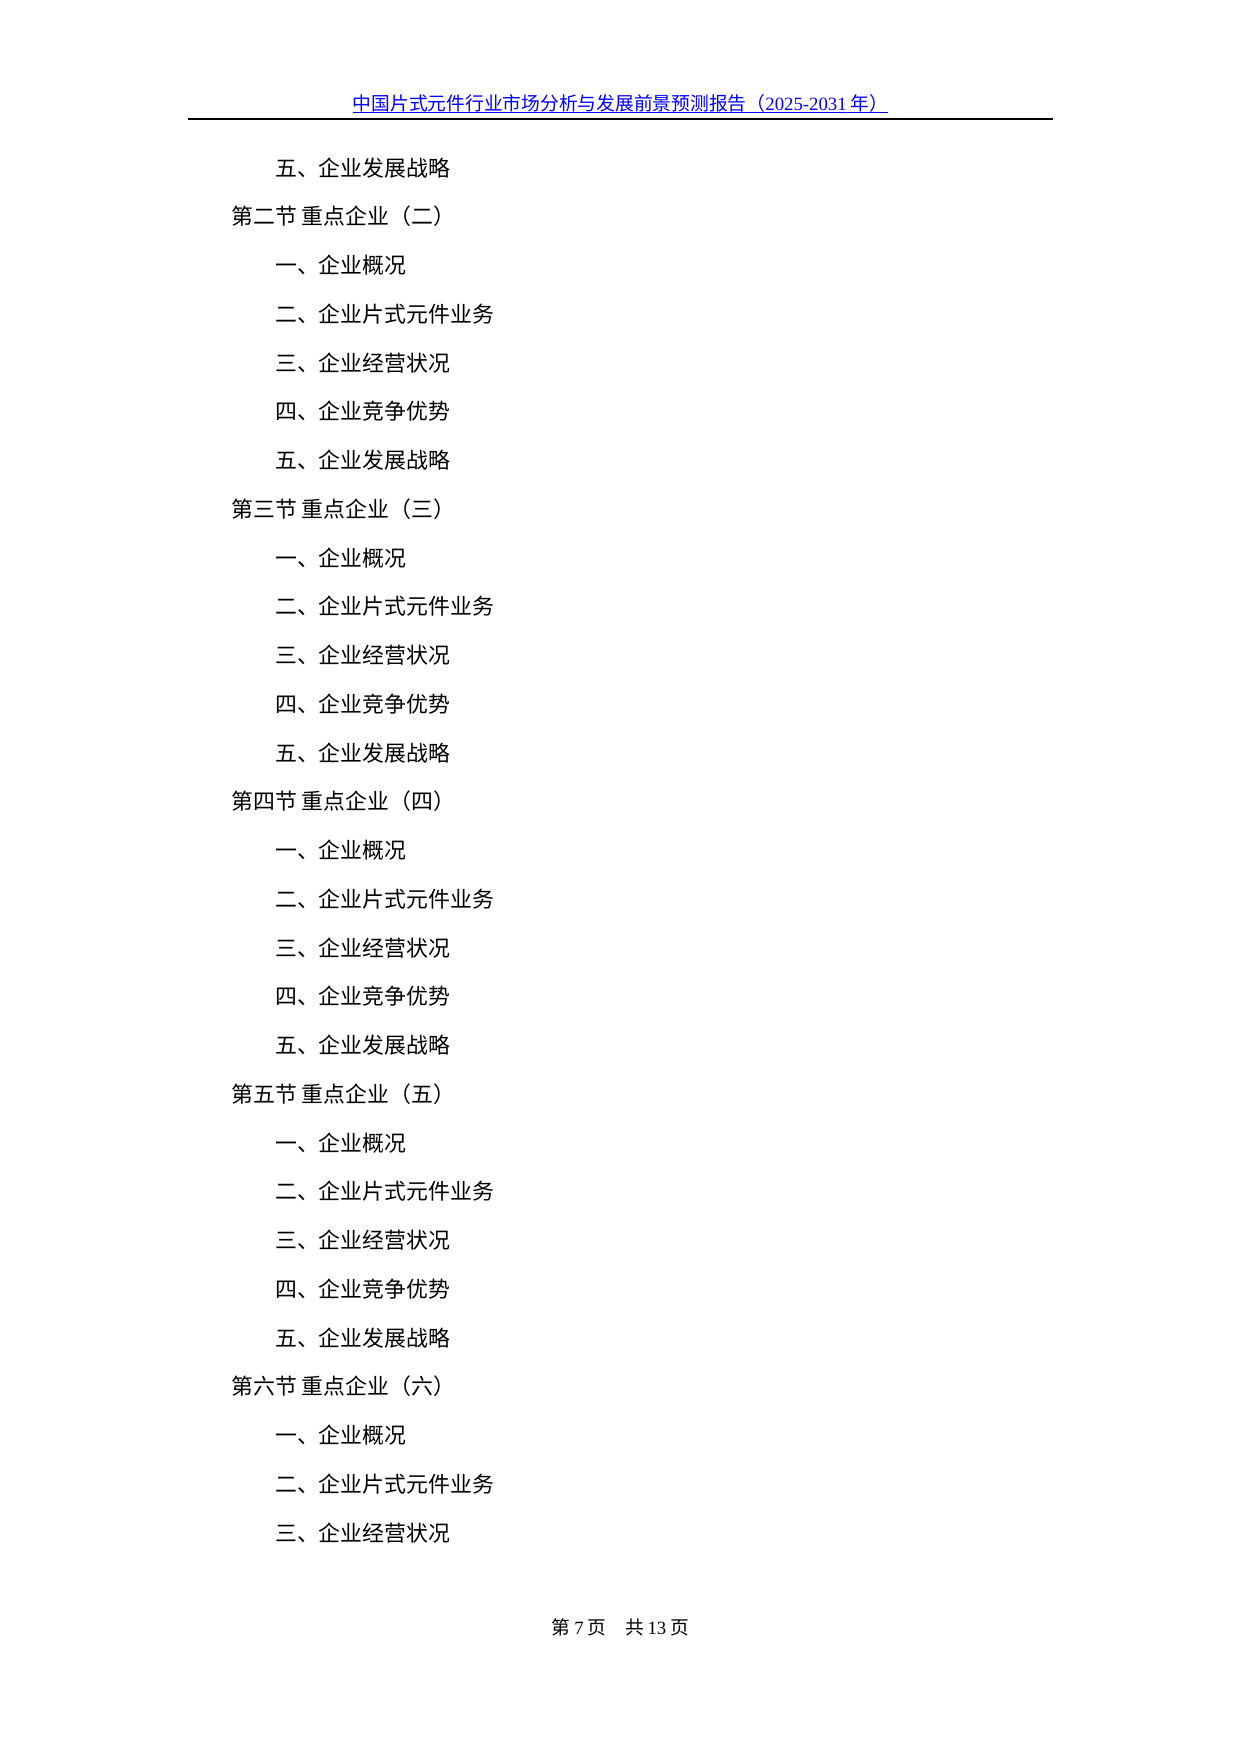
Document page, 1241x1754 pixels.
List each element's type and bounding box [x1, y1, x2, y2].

text [187, 150, 1053, 1548]
